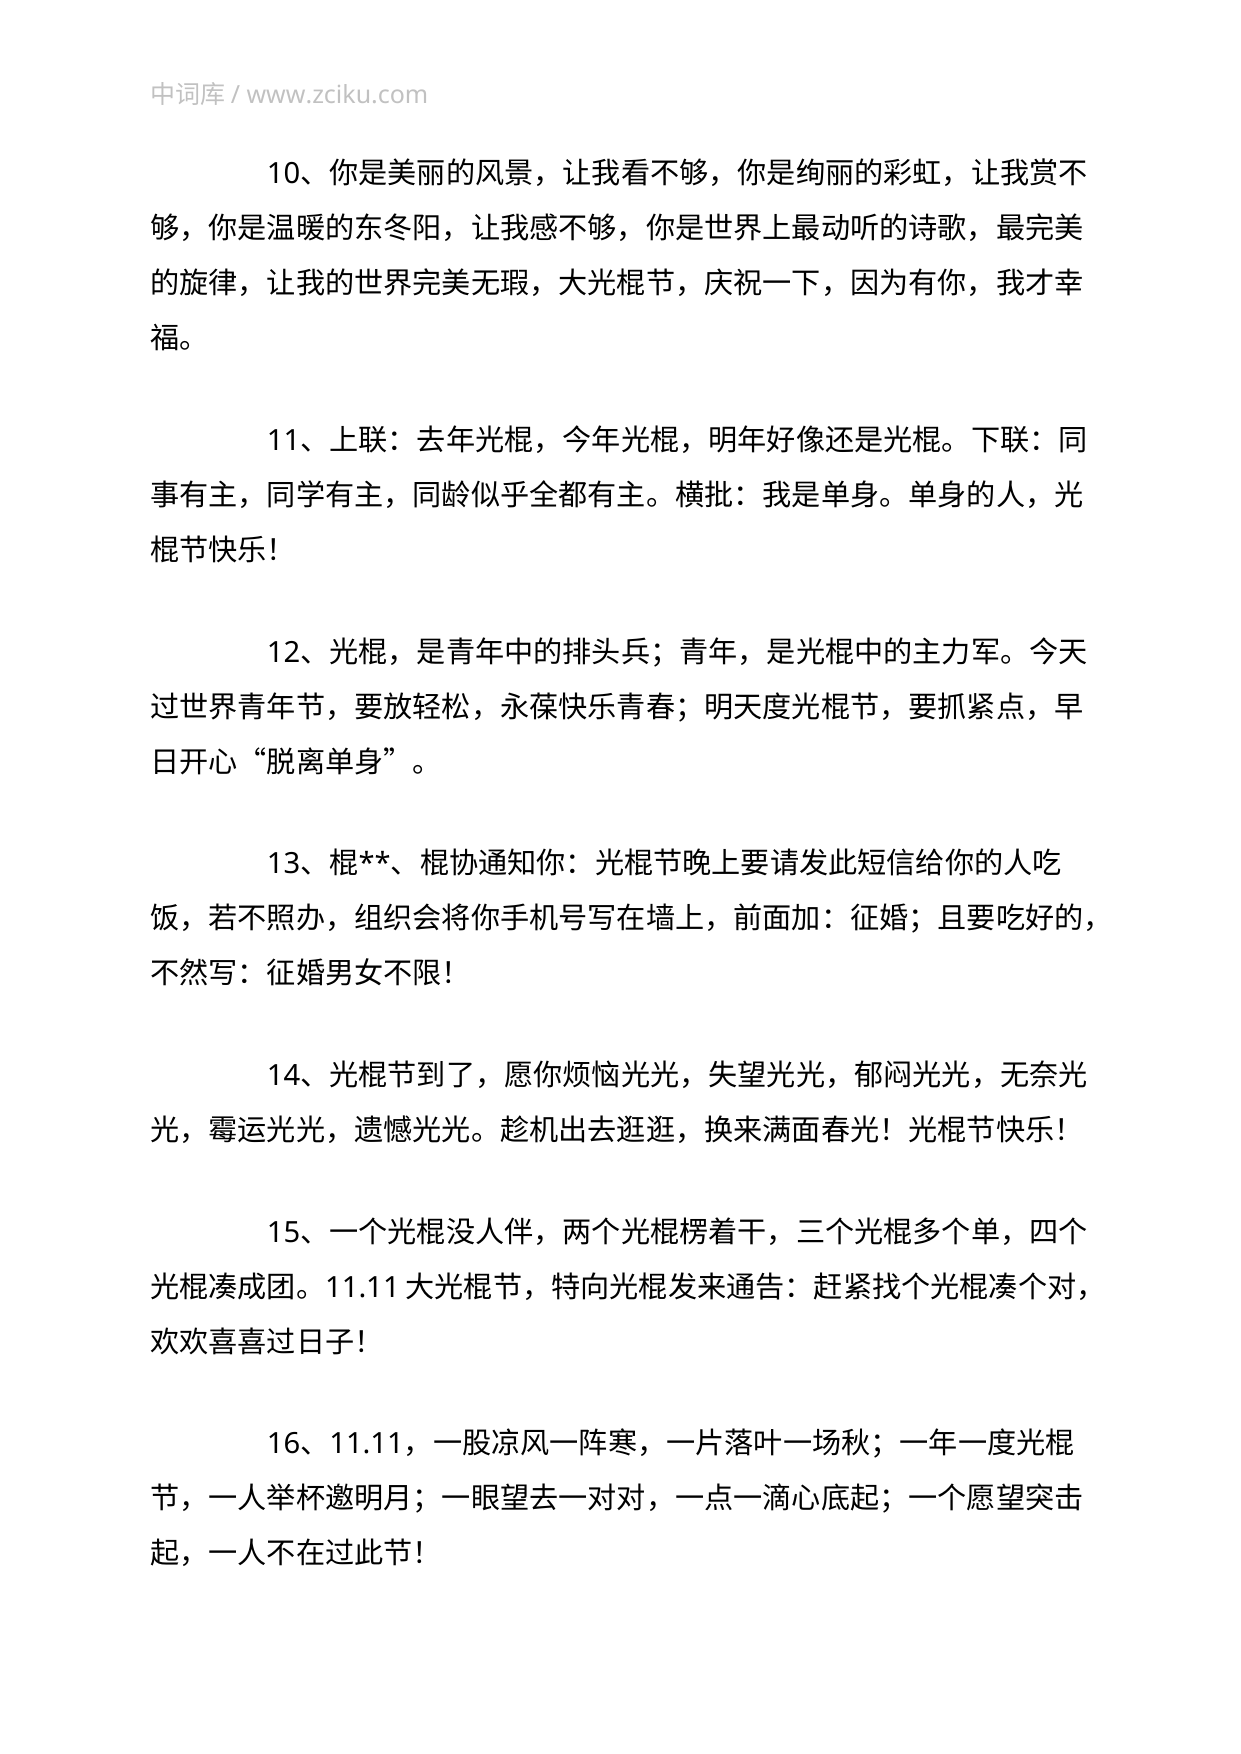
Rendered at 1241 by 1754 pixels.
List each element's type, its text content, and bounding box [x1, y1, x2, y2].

text 11、上联：去年光棍，今年光棍，明年好像还是光棍。下联：同事有主，同学有主，同龄似乎全都有主。横批：我是单身。单身的人，光棍节快乐！ [150, 417, 1090, 569]
text 13、棍**、棍协通知你：光棍节晚上要请发此短信给你的人吃饭，若不照办，组织会将你手机号写在墙上，前面加：征婚；且要吃好的，不然写：征婚男女不限！ [150, 840, 1090, 992]
text 14、光棍节到了，愿你烦恼光光，失望光光，郁闷光光，无奈光光，霉运光光，遗憾光光。趁机出去逛逛，换来满面春光！光棍节快乐！ [150, 1052, 1090, 1149]
text 16、11.11，一股凉风一阵寒，一片落叶一场秋；一年一度光棍节，一人举杯邀明月；一眼望去一对对，一点一滴心底起；一个愿望突击起，一人不在过此节！ [150, 1420, 1090, 1572]
text 12、光棍，是青年中的排头兵；青年，是光棍中的主力军。今天过世界青年节，要放轻松，永葆快乐青春；明天度光棍节，要抓紧点，早日开心“脱离单身”。 [150, 628, 1090, 780]
text 15、一个光棍没人伴，两个光棍楞着干，三个光棍多个单，四个光棍凑成团。11.11大光棍节，特向光棍发来通告：赶紧找个光棍凑个对，欢欢喜喜过日子！ [150, 1208, 1090, 1361]
text 10、你是美丽的风景，让我看不够，你是绚丽的彩虹，让我赏不够，你是温暖的东冬阳，让我感不够，你是世界上最动听的诗歌，最完美的旋律，让我的世界完美无瑕，大光棍节，庆祝一下，因为有你，我才幸福。 [150, 150, 1090, 357]
